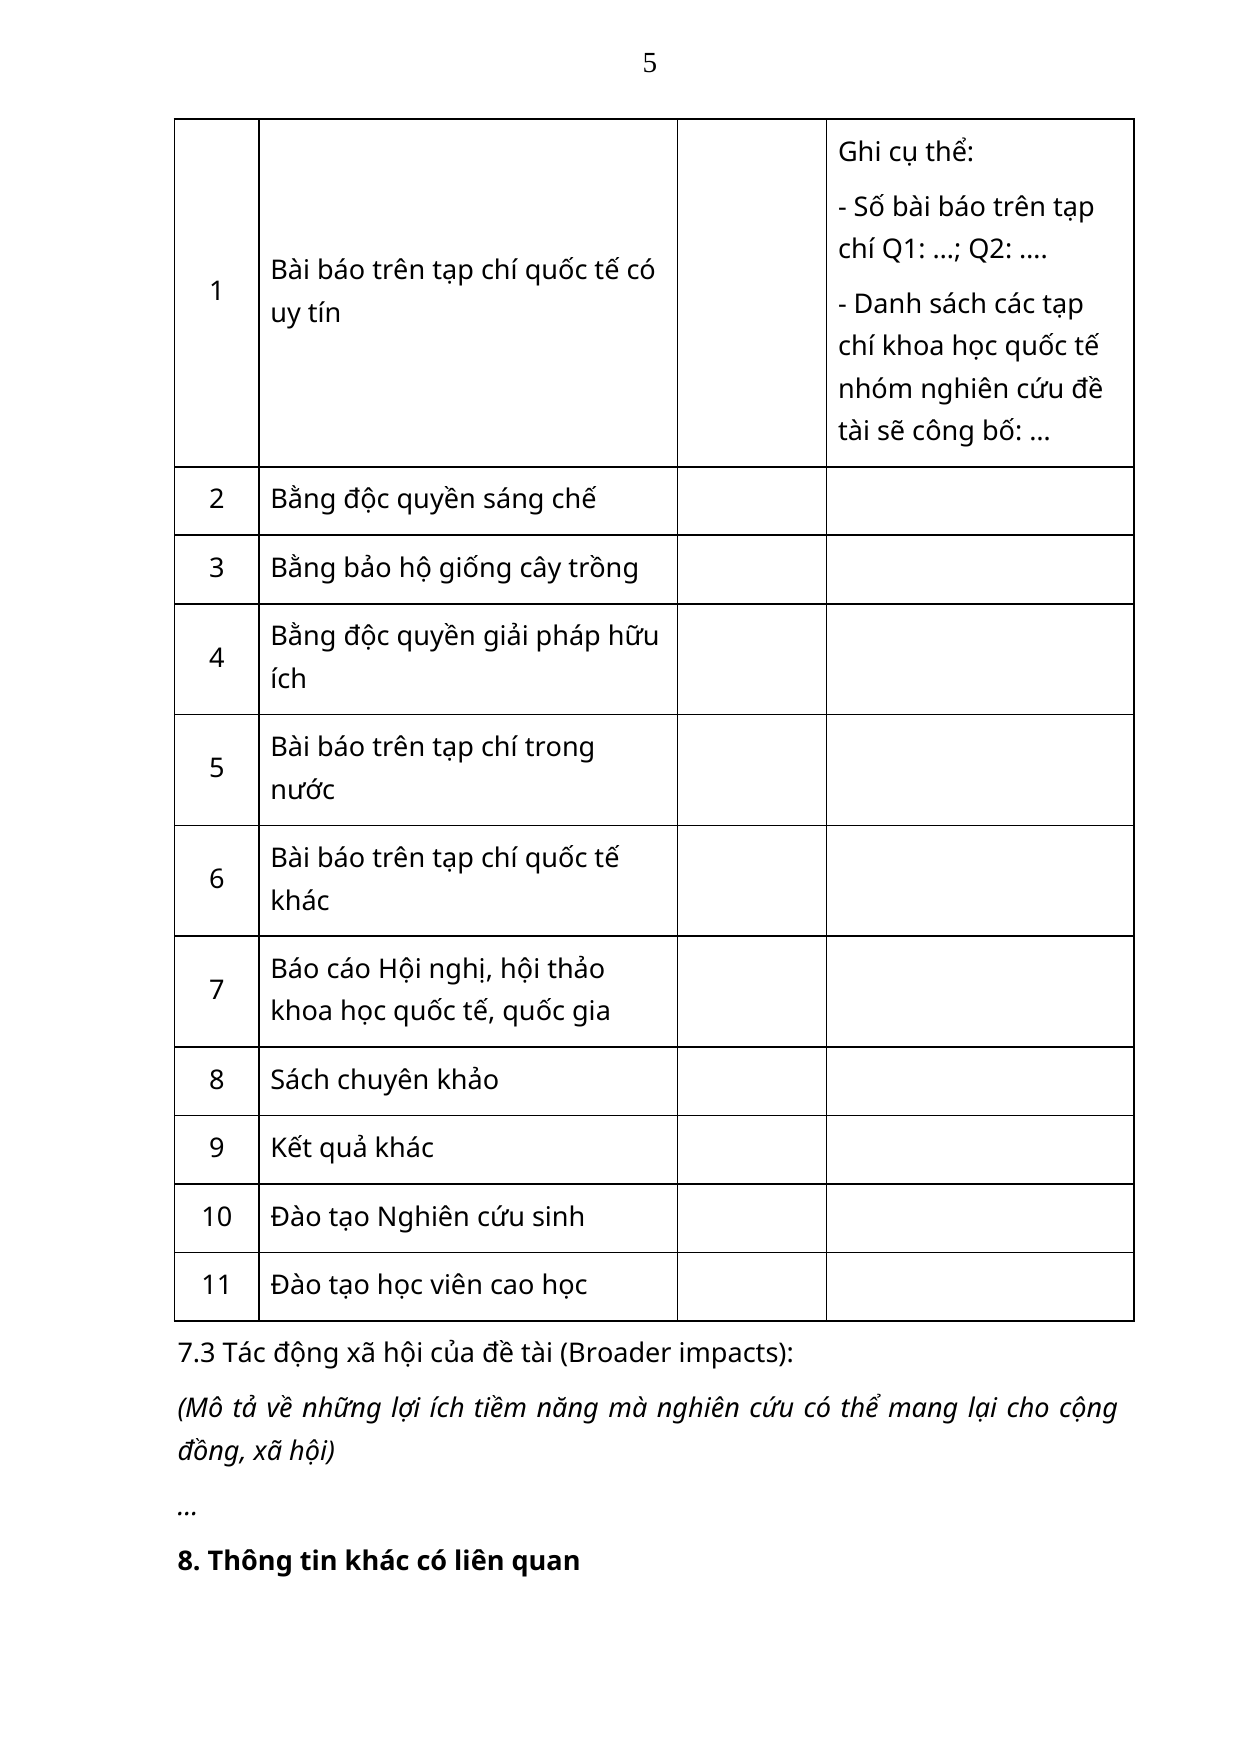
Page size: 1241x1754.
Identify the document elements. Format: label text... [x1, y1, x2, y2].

table_cell Bằng độc quyền sáng chế [260, 468, 677, 534]
table_cell [827, 1185, 1133, 1251]
table_cell Sách chuyên khảo [260, 1048, 677, 1114]
table_cell Đào tạo Nghiên cứu sinh [260, 1185, 677, 1251]
table_cell Bằng bảo hộ giống cây trồng [260, 536, 677, 603]
table_cell [678, 468, 826, 534]
table_cell 4 [175, 605, 258, 714]
table_cell 10 [175, 1185, 258, 1251]
table_cell Bằng độc quyền giải pháp hữu ích [260, 605, 677, 714]
table_cell 3 [175, 536, 258, 603]
table_cell Báo cáo Hội nghị, hội thảo khoa học quốc tế, quốc gia [260, 937, 677, 1046]
table_cell [678, 937, 826, 1046]
table_cell [678, 536, 826, 603]
table_cell [827, 605, 1133, 714]
table_cell [827, 1048, 1133, 1114]
text 8. Thông tin khác có liên quan [177, 1541, 1122, 1578]
table_cell [678, 605, 826, 714]
table_cell [827, 826, 1133, 935]
table_cell Ghi cụ thể: - Số bài báo trên tạp chí Q1: …; Q2: …. - Danh sách các tạp chí khoa học quốc tế nhóm nghiên cứu đề tài sẽ công bố: … [827, 120, 1133, 466]
table_cell [827, 1116, 1133, 1183]
text … [177, 1486, 1122, 1523]
table_cell [827, 536, 1133, 603]
table_cell [827, 1253, 1133, 1320]
table_cell [827, 468, 1133, 534]
table_cell 9 [175, 1116, 258, 1183]
table_cell [678, 826, 826, 935]
table_cell 7 [175, 937, 258, 1046]
table_cell Đào tạo học viên cao học [260, 1253, 677, 1320]
table_cell [678, 1253, 826, 1320]
table_cell 1 [175, 120, 258, 466]
table_cell [678, 120, 826, 466]
table_cell 11 [175, 1253, 258, 1320]
table_cell 6 [175, 826, 258, 935]
table_cell [678, 1048, 826, 1114]
text 7.3 Tác động xã hội của đề tài (Broader impacts): [177, 1334, 1122, 1371]
table_cell 5 [175, 715, 258, 824]
table_cell Bài báo trên tạp chí quốc tế khác [260, 826, 677, 935]
table_cell [678, 715, 826, 824]
text (Mô tả về những lợi ích tiềm năng mà nghiên cứu có thể mang lại cho cộng đồng, xã hội) [177, 1389, 1122, 1468]
table_cell 2 [175, 468, 258, 534]
table_cell 8 [175, 1048, 258, 1114]
table_cell Bài báo trên tạp chí trong nước [260, 715, 677, 824]
table_cell [678, 1116, 826, 1183]
table_cell [678, 1185, 826, 1251]
table_cell Kết quả khác [260, 1116, 677, 1183]
table_cell Bài báo trên tạp chí quốc tế có uy tín [260, 120, 677, 466]
table_cell [827, 937, 1133, 1046]
table_cell [827, 715, 1133, 824]
